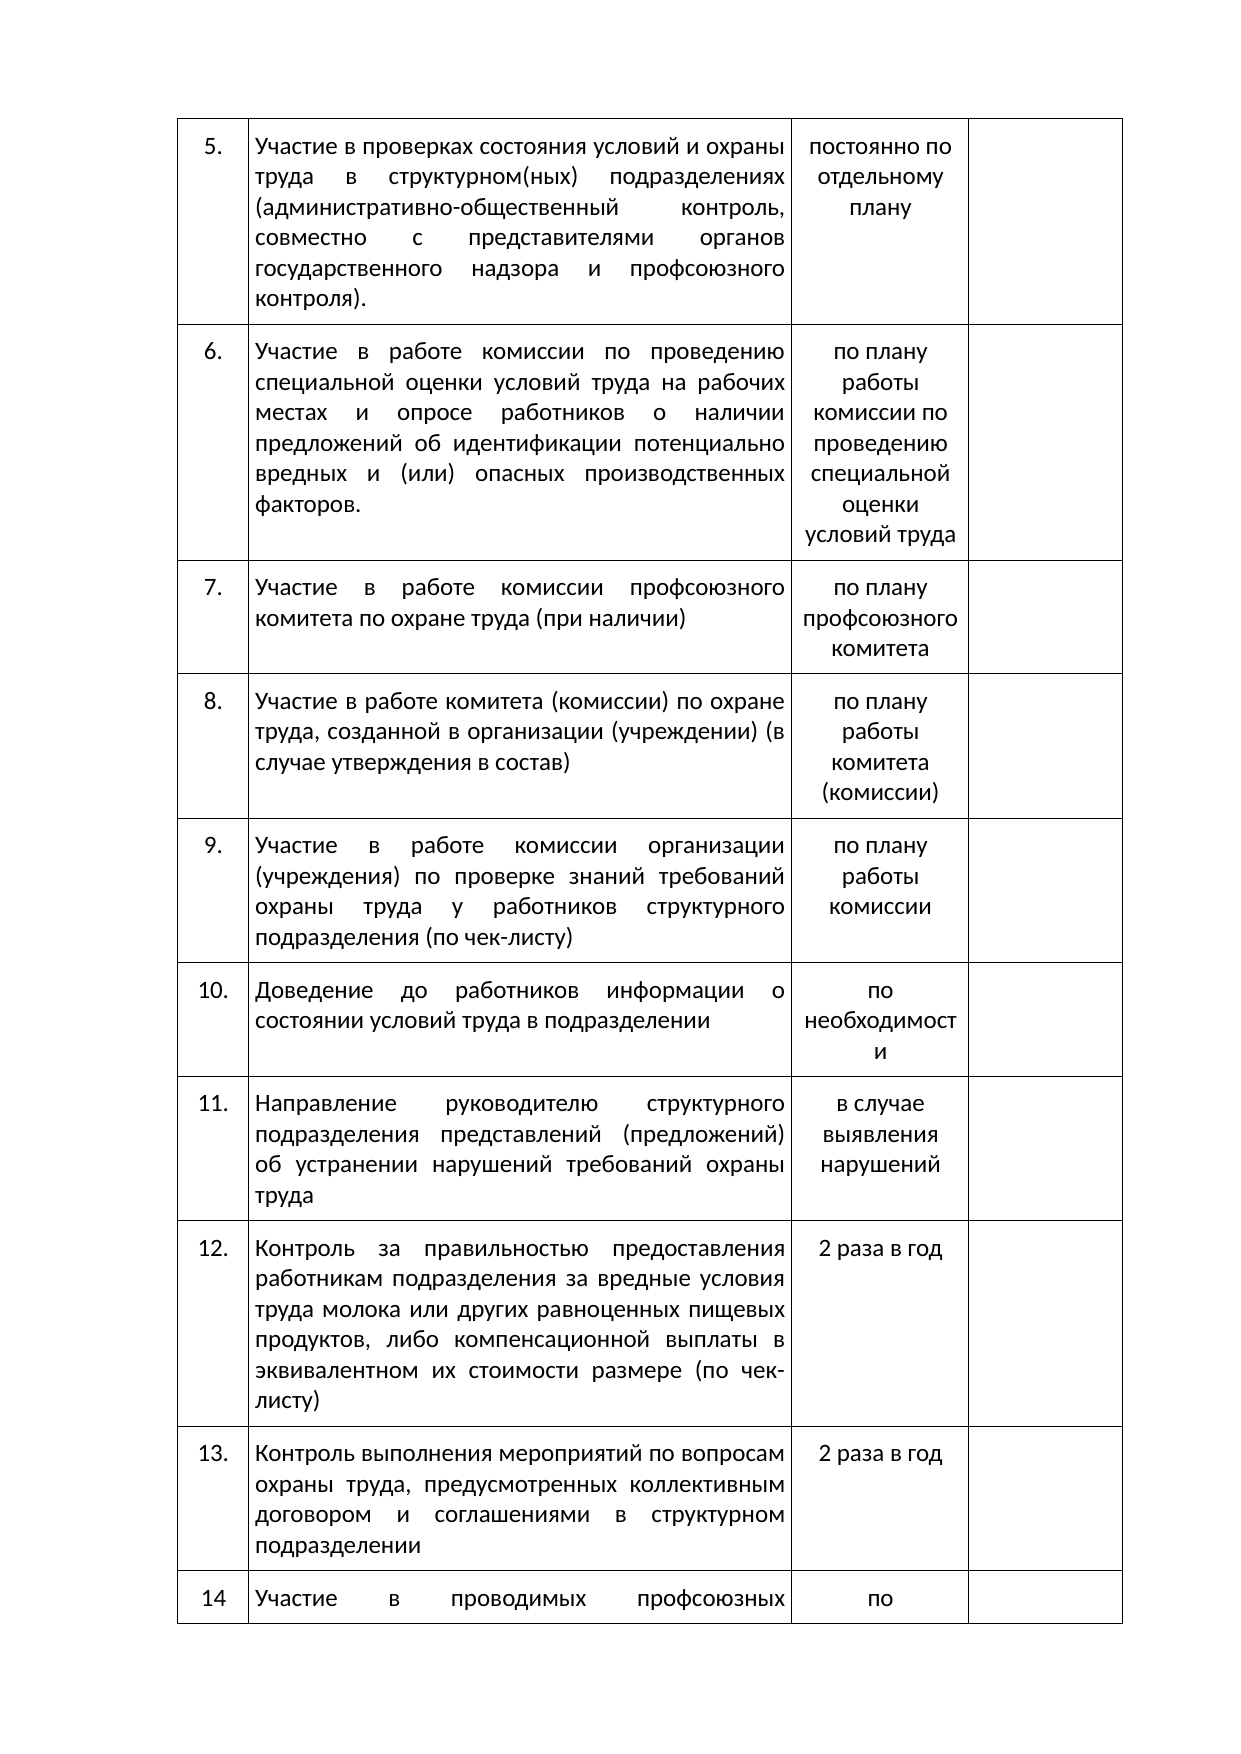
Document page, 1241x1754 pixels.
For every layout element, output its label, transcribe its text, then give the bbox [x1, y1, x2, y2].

table_cell 11. [178, 1077, 248, 1220]
table_cell [969, 561, 1122, 673]
table_cell [969, 963, 1122, 1076]
table_cell [969, 674, 1122, 818]
table_cell по плану работы комиссии по проведению специальной оценки условий труда [792, 325, 968, 559]
table_cell 12. [178, 1221, 248, 1426]
table_cell 14 [178, 1571, 248, 1623]
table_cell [249, 1571, 791, 1623]
table_cell Участие в проверках состояния условий и охраны труда в структурном(ных) подразделениях (административно-общественный контроль, совместно с представителями органов государственного надзора и профсоюзного контроля). [249, 119, 791, 323]
table_cell 6. [178, 325, 248, 559]
table_cell Участие в работе комиссии профсоюзного комитета по охране труда (при наличии) [249, 561, 791, 673]
table_cell [969, 1427, 1122, 1570]
table_cell [969, 119, 1122, 323]
table_cell Участие в работе комитета (комиссии) по охране труда, созданной в организации (учреждении) (в случае утверждения в состав) [249, 674, 791, 818]
table_cell 2 раза в год [792, 1221, 968, 1426]
table_cell [969, 1571, 1122, 1623]
table_cell по необходимости [792, 1571, 968, 1623]
table_cell 8. [178, 674, 248, 818]
table_cell в случае выявления нарушений [792, 1077, 968, 1220]
table_cell [969, 325, 1122, 559]
table_cell Контроль выполнения мероприятий по вопросам охраны труда, предусмотренных коллективным договором и соглашениями в структурном подразделении [249, 1427, 791, 1570]
table_cell Направление руководителю структурного подразделения представлений (предложений) об устранении нарушений требований охраны труда [249, 1077, 791, 1220]
table_cell по плану работы комитета (комиссии) [792, 674, 968, 818]
table_cell Участие в работе комиссии организации (учреждения) по проверке знаний требований охраны труда у работников структурного подразделения (по чек-листу) [249, 819, 791, 962]
table_cell 7. [178, 561, 248, 673]
table_cell по плану профсоюзного комитета [792, 561, 968, 673]
table_cell 9. [178, 819, 248, 962]
table_cell Участие в работе комиссии по проведению специальной оценки условий труда на рабочих местах и опросе работников о наличии предложений об идентификации потенциально вредных и (или) опасных производственных факторов. [249, 325, 791, 559]
table_cell 10. [178, 963, 248, 1076]
table_cell по плану работы комиссии [792, 819, 968, 962]
table_cell Контроль за правильностью предоставления работникам подразделения за вредные условия труда молока или других равноценных пищевых продуктов, либо компенсационной выплаты в эквивалентном их стоимости размере (по чек-листу) [249, 1221, 791, 1426]
table_cell постоянно по отдельному плану [792, 119, 968, 323]
table_cell 2 раза в год [792, 1427, 968, 1570]
table_cell [969, 819, 1122, 962]
table_cell [969, 1221, 1122, 1426]
table_cell Доведение до работников информации о состоянии условий труда в подразделении [249, 963, 791, 1076]
table_cell 13. [178, 1427, 248, 1570]
table_cell [969, 1077, 1122, 1220]
table_cell по необходимости [792, 963, 968, 1076]
table_cell 5. [178, 119, 248, 323]
